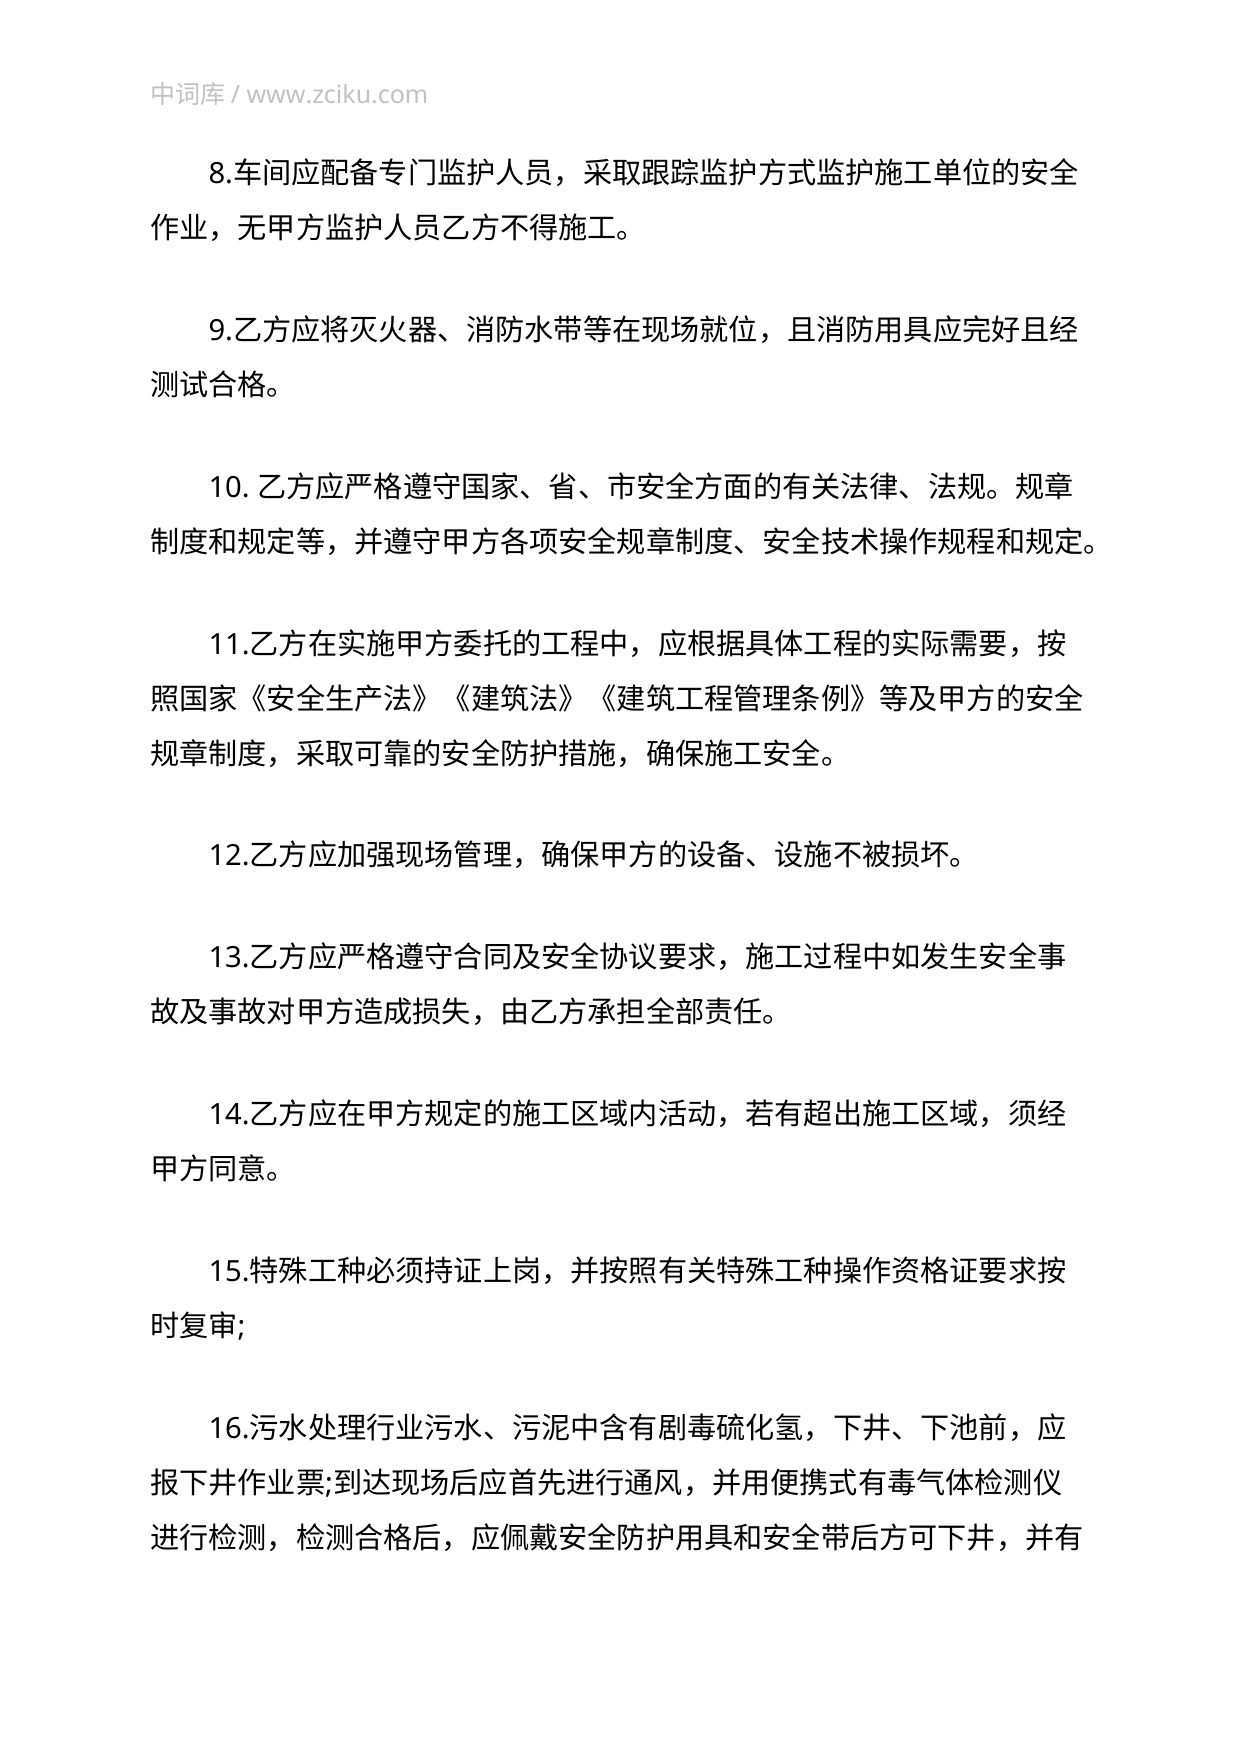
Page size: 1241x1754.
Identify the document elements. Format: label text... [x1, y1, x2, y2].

text 13.乙方应严格遵守合同及安全协议要求，施工过程中如发生安全事故及事故对甲方造成损失，由乙方承担全部责任。 [150, 934, 1090, 1031]
text 14.乙方应在甲方规定的施工区域内活动，若有超出施工区域，须经甲方同意。 [150, 1091, 1090, 1188]
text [150, 1404, 1090, 1557]
text 12.乙方应加强现场管理，确保甲方的设备、设施不被损坏。 [150, 832, 1090, 874]
text 9.乙方应将灭火器、消防水带等在现场就位，且消防用具应完好且经测试合格。 [150, 307, 1090, 404]
text 10. 乙方应严格遵守国家、省、市安全方面的有关法律、法规。规章制度和规定等，并遵守甲方各项安全规章制度、安全技术操作规程和规定。 [150, 463, 1090, 561]
text 15.特殊工种必须持证上岗，并按照有关特殊工种操作资格证要求按时复审; [150, 1247, 1090, 1345]
text 11.乙方在实施甲方委托的工程中，应根据具体工程的实际需要，按照国家《安全生产法》《建筑法》《建筑工程管理条例》等及甲方的安全规章制度，采取可靠的安全防护措施，确保施工安全。 [150, 620, 1090, 772]
text 8.车间应配备专门监护人员，采取跟踪监护方式监护施工单位的安全作业，无甲方监护人员乙方不得施工。 [150, 150, 1090, 247]
